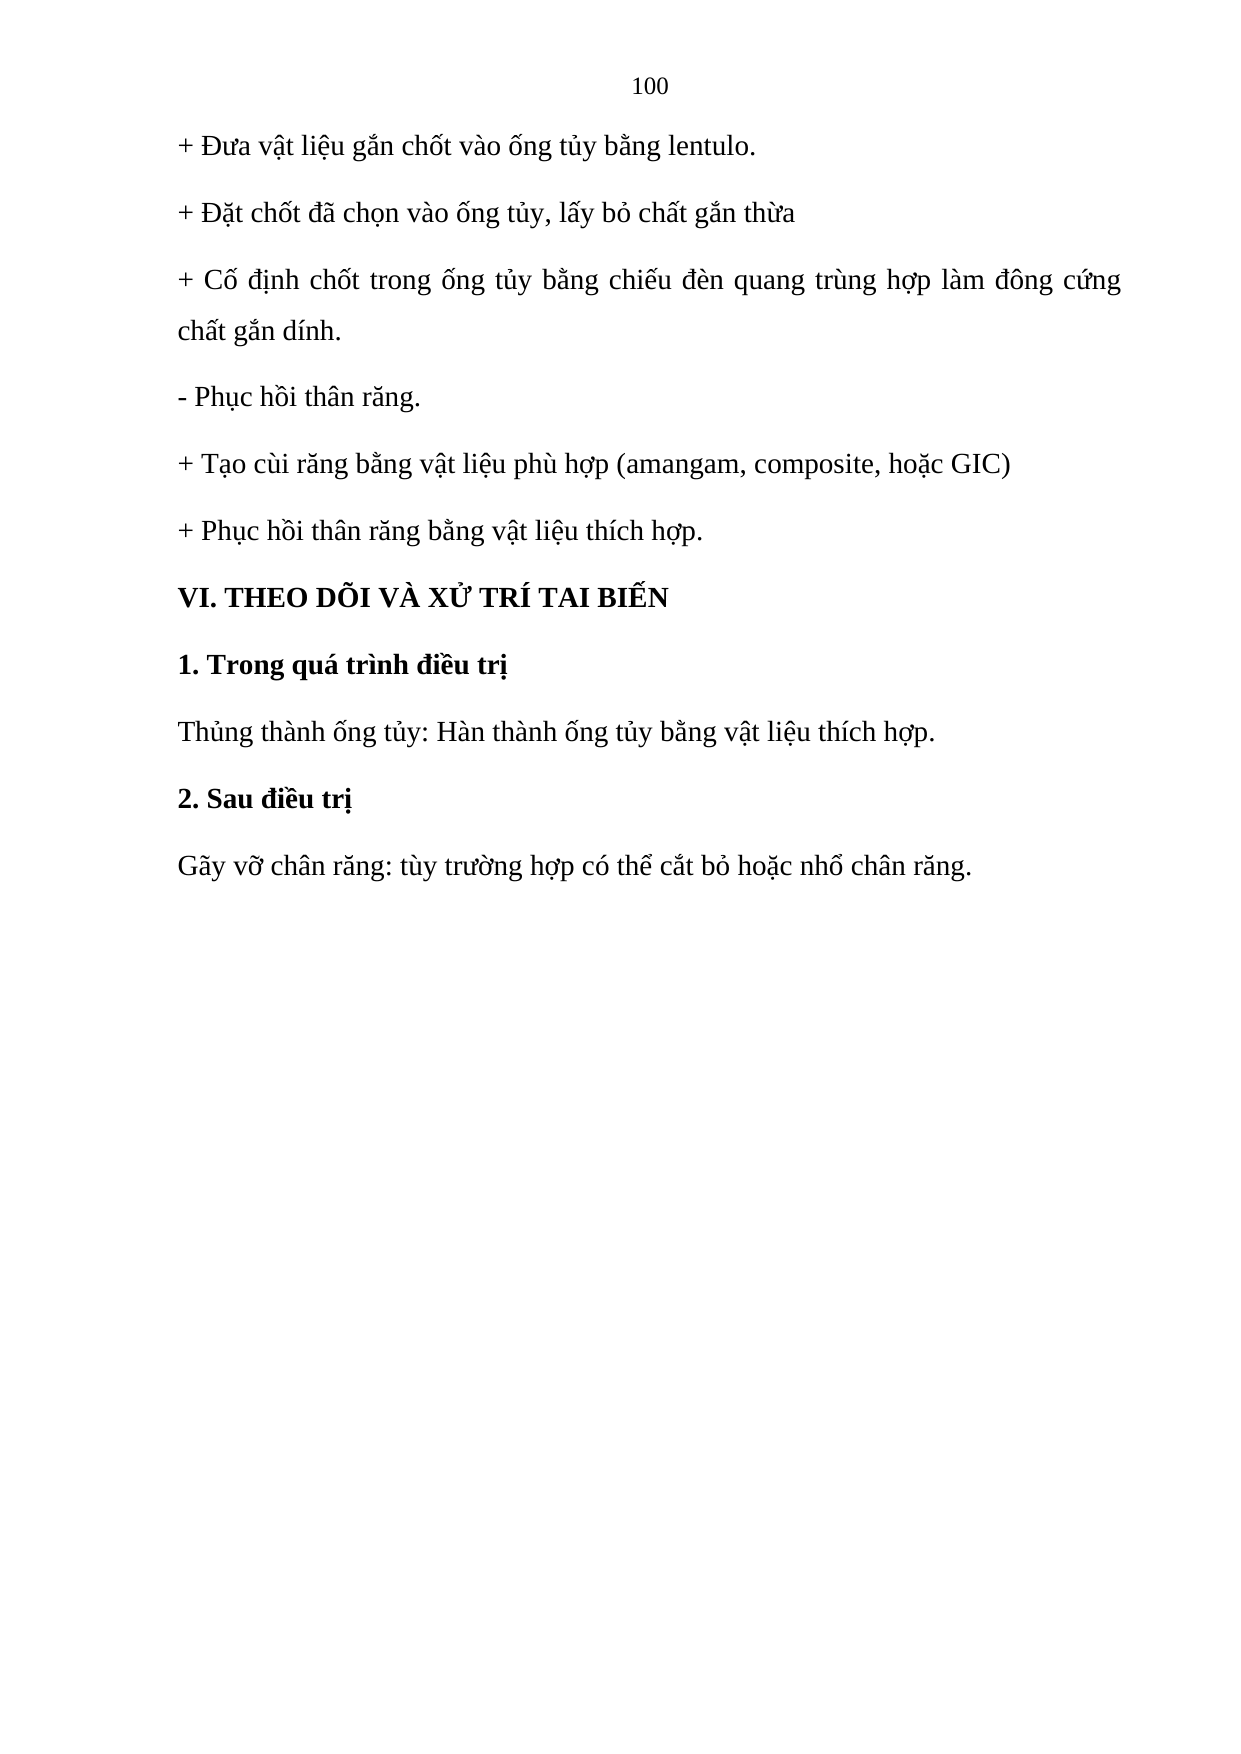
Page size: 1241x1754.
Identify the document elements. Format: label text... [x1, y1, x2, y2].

text + Cố định chốt trong ống tủy bằng chiếu đèn quang trùng hợp làm đông cứng chất gắn dính. [177, 262, 1122, 346]
text Thủng thành ống tủy: Hàn thành ống tủy bằng vật liệu thích hợp. [177, 714, 1122, 748]
text + Tạo cùi răng bằng vật liệu phù hợp (amangam, composite, hoặc GIC) [177, 447, 1122, 480]
text - Phục hồi thân răng. [177, 379, 1122, 413]
text + Đặt chốt đã chọn vào ống tủy, lấy bỏ chất gắn thừa [177, 195, 1122, 229]
text VI. THEO DÕI VÀ XỬ TRÍ TAI BIẾN [177, 581, 1122, 614]
text + Đưa vật liệu gắn chốt vào ống tủy bằng lentulo. [597, 128, 1122, 162]
text 2. Sau điều trị [177, 781, 1122, 815]
text + Phục hồi thân răng bằng vật liệu thích hợp. [177, 513, 1122, 547]
text 1. Trong quá trình điều trị [177, 647, 1122, 681]
text + Đưa vật liệu gắn chốt vào ống tủy bằng lentulo. [177, 128, 568, 162]
text Gãy vỡ chân răng: tùy trường hợp có thể cắt bỏ hoặc nhổ chân răng. [177, 848, 1122, 882]
